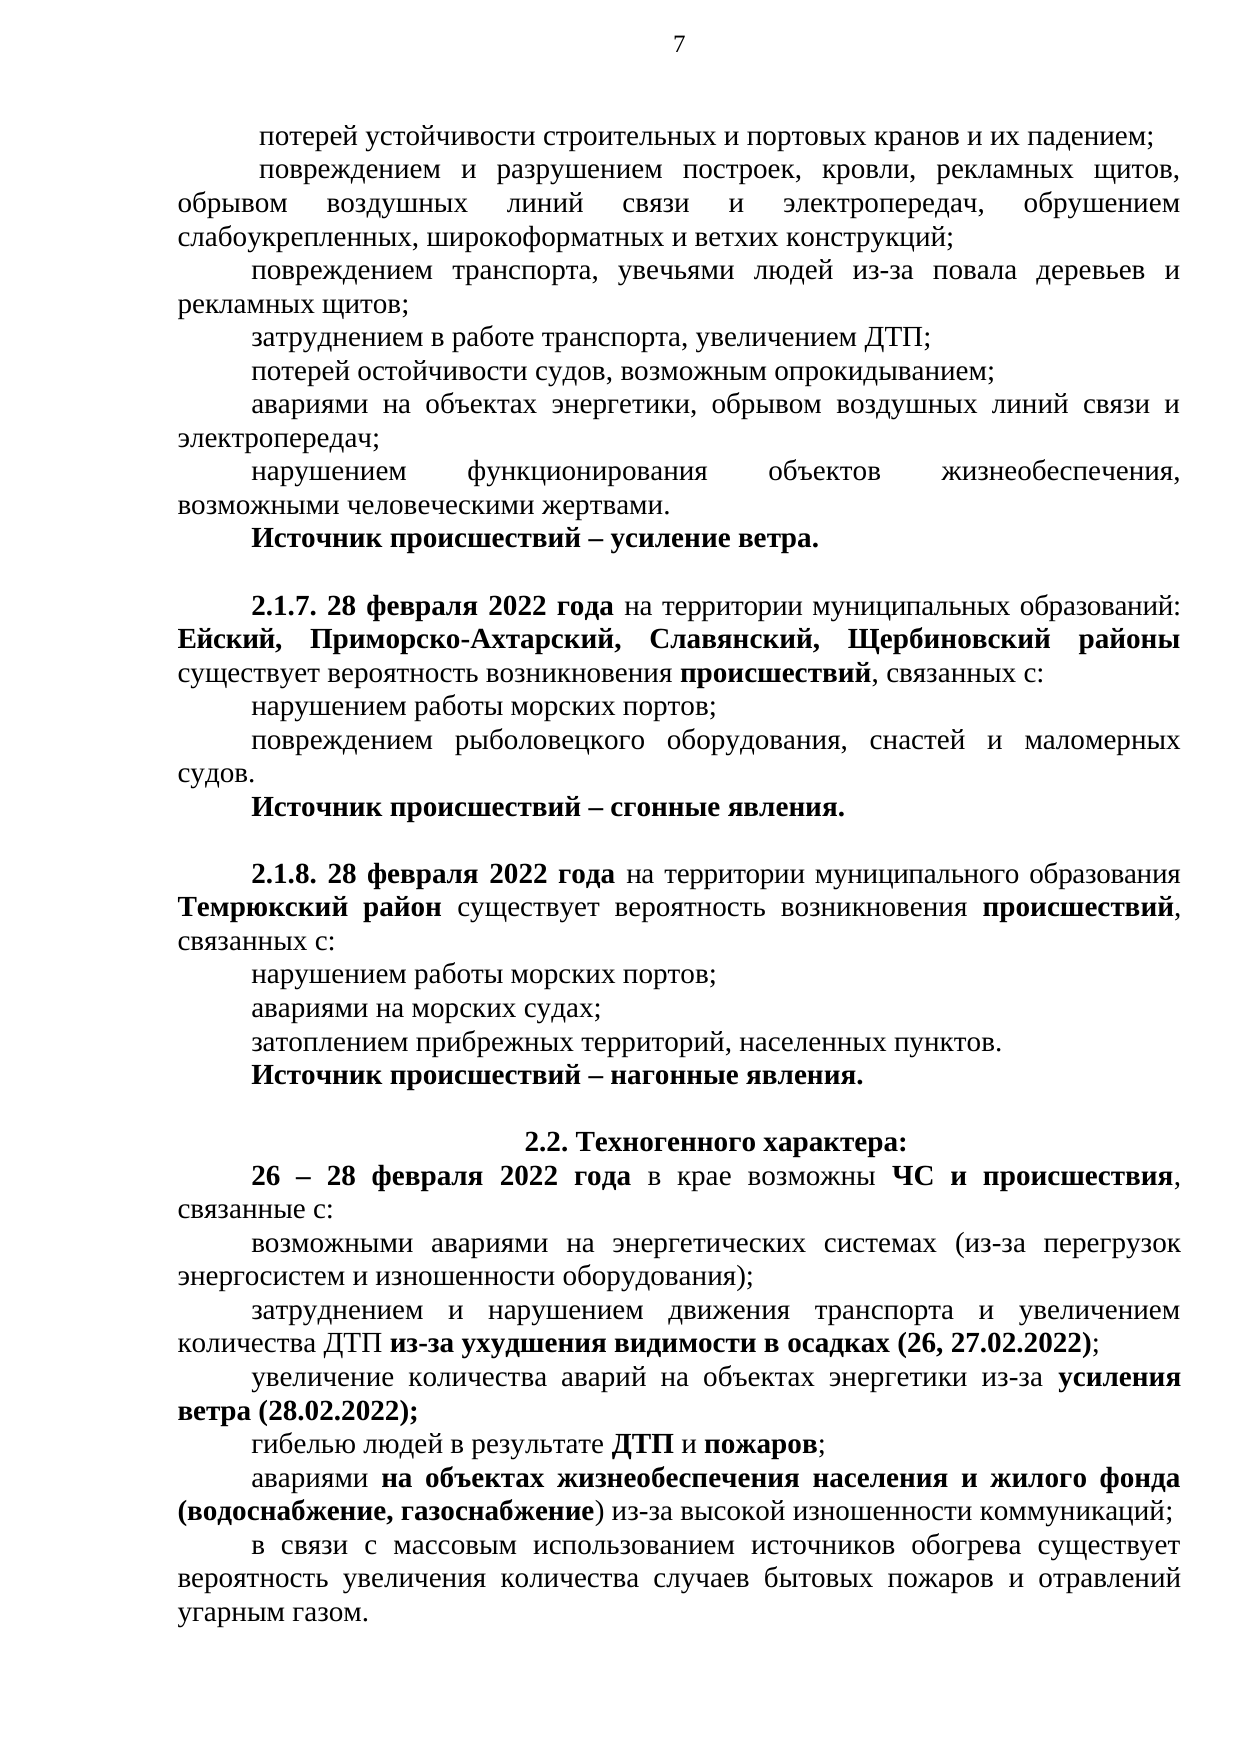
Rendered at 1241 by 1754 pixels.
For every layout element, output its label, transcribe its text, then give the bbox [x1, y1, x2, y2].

text потерей остойчивости судов, возможным опрокидыванием; [177, 353, 1181, 386]
text повреждением и разрушением построек, кровли, рекламных щитов, обрывом воздушных линий связи и электропередач, обрушением слабоукрепленных, широкоформатных и ветхих конструкций; [177, 152, 1181, 252]
text авариями на объектах жизнеобеспечения населения и жилого фонда (водоснабжение, газоснабжение) из-за высокой изношенности коммуникаций; [177, 1460, 1181, 1527]
text повреждением транспорта, увечьями людей из-за повала деревьев и рекламных щитов; [177, 252, 1181, 319]
text повреждением рыболовецкого оборудования, снастей и маломерных судов. [177, 722, 1181, 789]
text Источник происшествий – усиление ветра. [177, 521, 1181, 554]
text затруднением в работе транспорта, увеличением ДТП; [177, 319, 1181, 353]
text 26 – 28 февраля 2022 года в крае возможны ЧС и происшествия, связанные с: [177, 1158, 1181, 1225]
text авариями на объектах энергетики, обрывом воздушных линий связи и электропередач; [177, 386, 1181, 453]
text затоплением прибрежных территорий, населенных пунктов. [177, 1024, 1181, 1057]
text в связи с массовым использованием источников обогрева существует вероятность увеличения количества случаев бытовых пожаров и отравлений угарным газом. [177, 1527, 1181, 1627]
text возможными авариями на энергетических системах (из-за перегрузок энергосистем и изношенности оборудования); [177, 1225, 1181, 1292]
text потерей устойчивости строительных и портовых кранов и их падением; [259, 118, 1181, 152]
text нарушением работы морских портов; [177, 688, 1181, 722]
text затруднением и нарушением движения транспорта и увеличением количества ДТП из-за ухудшения видимости в осадках (26, 27.02.2022); [177, 1292, 1181, 1359]
text авариями на морских судах; [177, 990, 1181, 1024]
text гибелью людей в результате ДТП и пожаров; [177, 1426, 1181, 1460]
text 2.1.8. 28 февраля 2022 года на территории муниципального образования Темрюкский район существует вероятность возникновения происшествий, связанных с: [177, 856, 1181, 957]
text Источник происшествий – нагонные явления. [177, 1057, 1181, 1091]
text нарушением работы морских портов; [177, 957, 1181, 990]
text 2.1.7. 28 февраля 2022 года на территории муниципальных образований: Ейский, Приморско-Ахтарский, Славянский, Щербиновский районы существует вероятность возникновения происшествий, связанных с: [177, 588, 1181, 688]
text Источник происшествий – сгонные явления. [177, 789, 1181, 822]
text 2.2. Техногенного характера: [177, 1124, 1181, 1158]
text нарушением функционирования объектов жизнеобеспечения, возможными человеческими жертвами. [177, 453, 1181, 521]
text увеличение количества аварий на объектах энергетики из-за усиления ветра (28.02.2022); [177, 1359, 1181, 1426]
